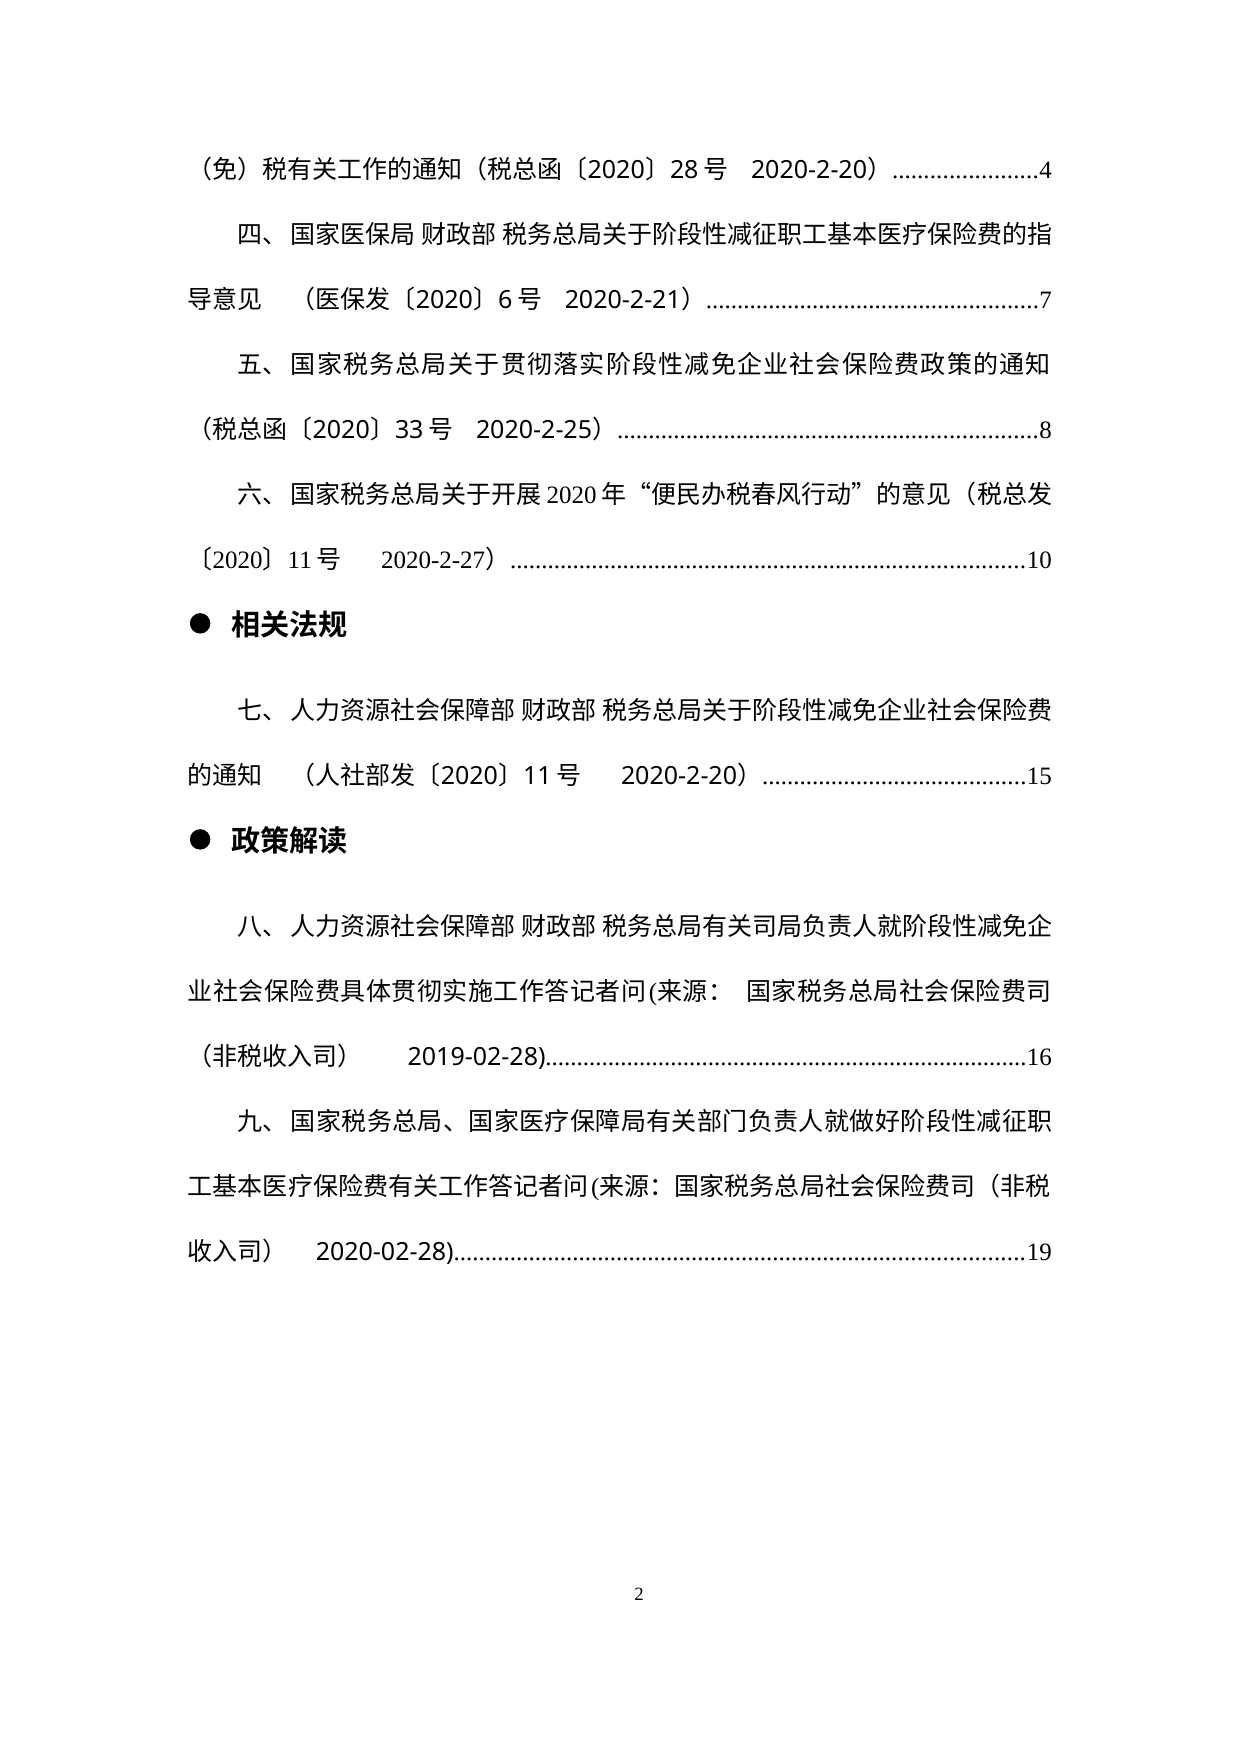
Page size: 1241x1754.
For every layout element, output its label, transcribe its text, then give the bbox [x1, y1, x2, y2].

list 政策解读 [187, 806, 1053, 871]
text 六、 国家税务总局关于开展2020年“便民办税春风行动”的意见（税总发〔2020〕11号 2020-2-27） 10 [187, 460, 1053, 590]
text 八、 人力资源社会保障部 财政部 税务总局有关司局负责人就阶段性减免企业社会保险费具体贯彻实施工作答记者问(来源： 国家税务总局社会保险费司（非税收入司） 2019-02-28) 16 [187, 892, 1053, 1087]
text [187, 135, 1053, 200]
text 七、 人力资源社会保障部 财政部 税务总局关于阶段性减免企业社会保险费的通知 （人社部发〔2020〕11号 2020-2-20） 15 [187, 676, 1053, 806]
text 九、 国家税务总局、国家医疗保障局有关部门负责人就做好阶段性减征职工基本医疗保险费有关工作答记者问(来源：国家税务总局社会保险费司（非税收入司） 2020-02-28) 19 [187, 1087, 1053, 1282]
text 四、 国家医保局 财政部 税务总局关于阶段性减征职工基本医疗保险费的指导意见 （医保发〔2020〕6号 2020-2-21） 7 [187, 200, 1053, 330]
list 相关法规 [187, 590, 1053, 655]
text 五、 国家税务总局关于贯彻落实阶段性减免企业社会保险费政策的通知（税总函〔2020〕33号 2020-2-25） 8 [187, 330, 1053, 460]
